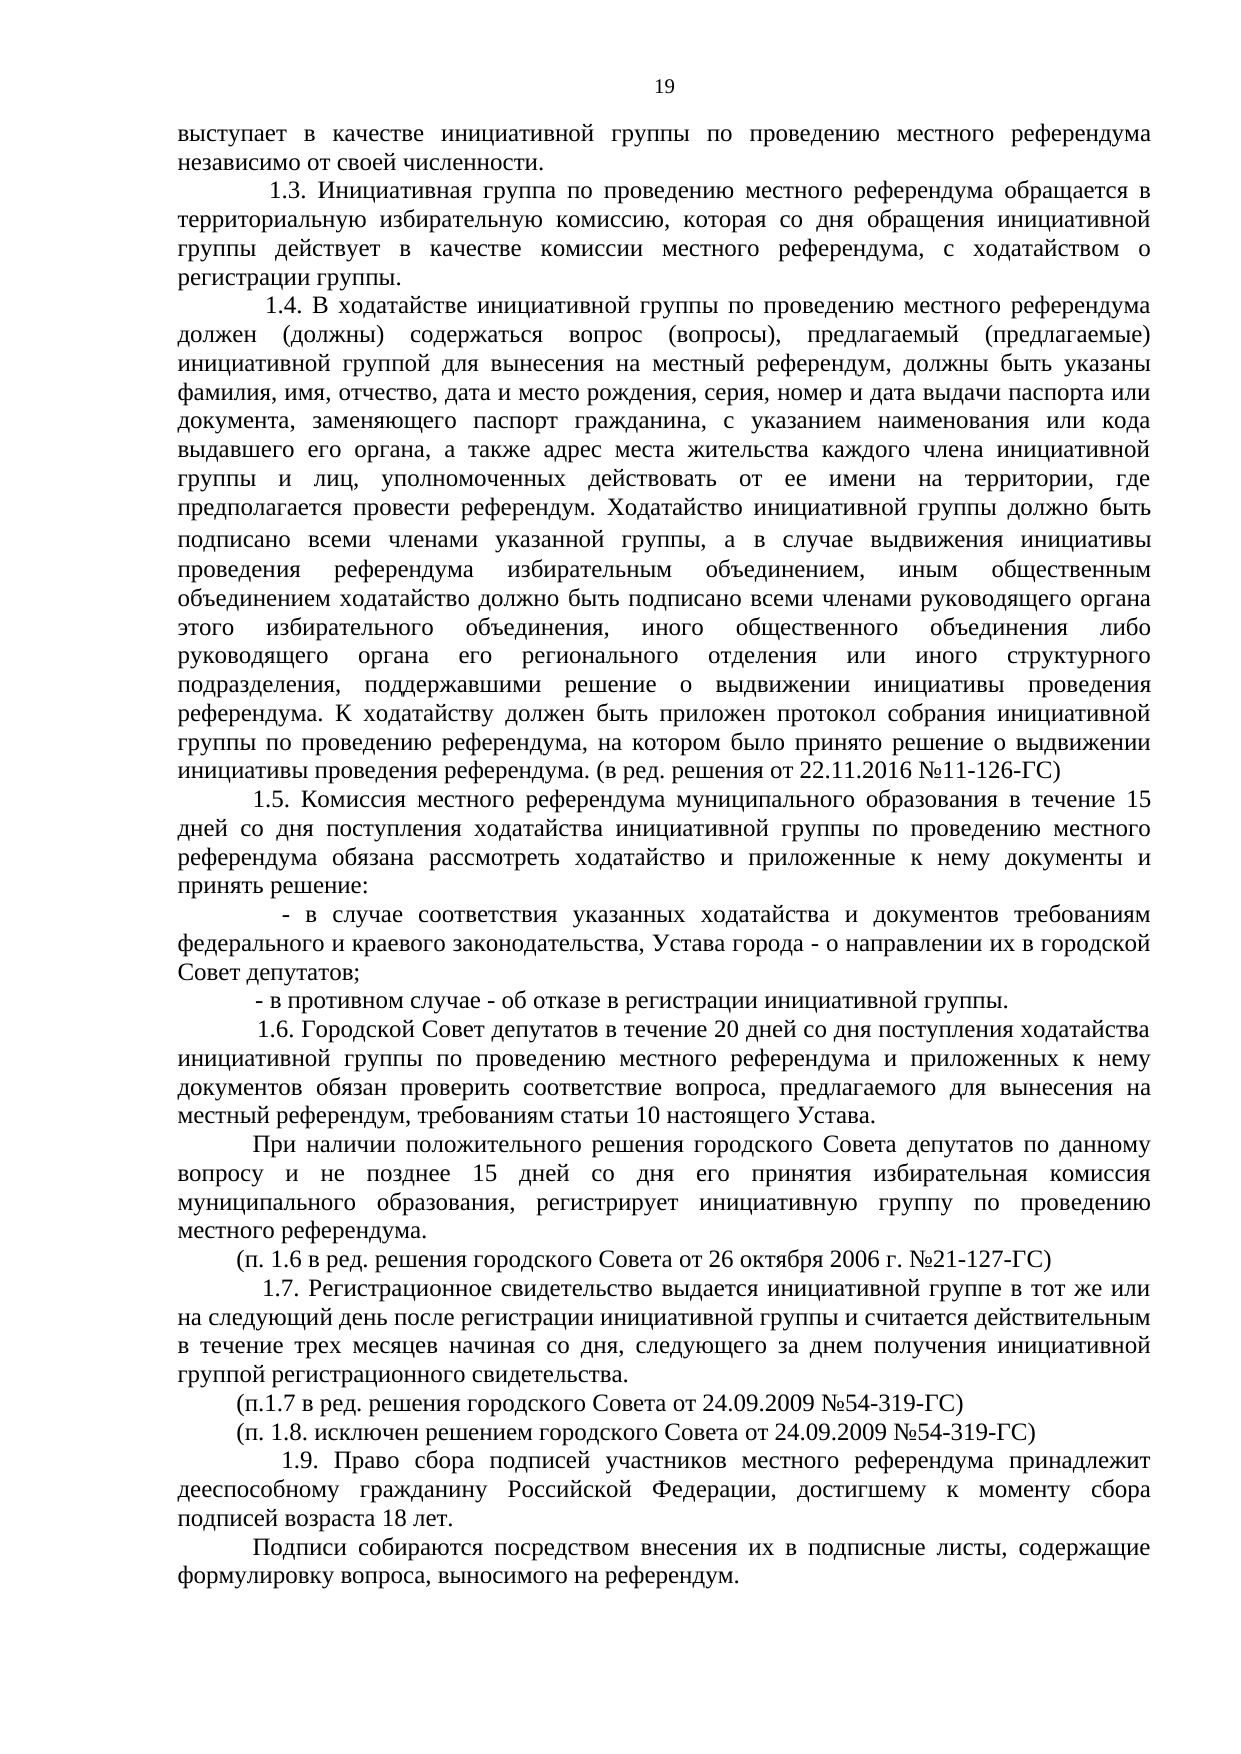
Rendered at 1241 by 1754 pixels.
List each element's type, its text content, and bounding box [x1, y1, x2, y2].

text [177, 118, 1152, 176]
text 1.9. Право сбора подписей участников местного референдума принадлежит дееспособному гражданину Российской Федерации, достигшему к моменту сбора подписей возраста 18 лет. [177, 1445, 1152, 1532]
text При наличии положительного решения городского Совета депутатов по данному вопросу и не позднее 15 дней со дня его принятия избирательная комиссия муниципального образования, регистрирует инициативную группу по проведению местного референдума. [177, 1129, 1152, 1244]
text 1.6. Городской Совет депутатов в течение 20 дней со дня поступления ходатайства инициативной группы по проведению местного референдума и приложенных к нему документов обязан проверить соответствие вопроса, предлагаемого для вынесения на местный референдум, требованиям статьи 10 настоящего Устава. [177, 1014, 1152, 1129]
text Подписи собираются посредством внесения их в подписные листы, содержащие формулировку вопроса, выносимого на референдум. [177, 1532, 1152, 1589]
text - в случае соответствия указанных ходатайства и документов требованиям федерального и краевого законодательства, Устава города - о направлении их в городской Совет депутатов; [177, 899, 1152, 985]
text 1.4. В ходатайстве инициативной группы по проведению местного референдума должен (должны) содержаться вопрос (вопросы), предлагаемый (предлагаемые) инициативной группой для вынесения на местный референдум, должны быть указаны фамилия, имя, отчество, дата и место рождения, серия, номер и дата выдачи паспорта или документа, заменяющего паспорт гражданина, с указанием наименования или кода выдавшего его органа, а также адрес места жительства каждого члена инициативной группы и лиц, уполномоченных действовать от ее имени на территории, где предполагается провести референдум. Ходатайство инициативной группы должно быть подписано всеми членами указанной группы, а в случае выдвижения инициативы проведения референдума избирательным объединением, иным общественным объединением ходатайство должно быть подписано всеми членами руководящего органа этого избирательного объединения, иного общественного объединения либо руководящего органа его регионального отделения или иного структурного подразделения, поддержавшими решение о выдвижении инициативы проведения референдума. К ходатайству должен быть приложен протокол собрания инициативной группы по проведению референдума, на котором было принято решение о выдвижении инициативы проведения референдума. (в ред. решения от 22.11.2016 №11-126-ГС) [177, 291, 1152, 784]
text - в противном случае - об отказе в регистрации инициативной группы. [177, 985, 1152, 1014]
text 1.3. Инициативная группа по проведению местного референдума обращается в территориальную избирательную комиссию, которая со дня обращения инициативной группы действует в качестве комиссии местного референдума, с ходатайством о регистрации группы. [177, 176, 1152, 291]
text (п. 1.8. исключен решением городского Совета от 24.09.2009 №54-319-ГС) [177, 1417, 1152, 1445]
text (п. 1.6 в ред. решения городского Совета от 26 октября 2006 г. №21-127-ГС) [177, 1244, 1152, 1273]
text 1.5. Комиссия местного референдума муниципального образования в течение 15 дней со дня поступления ходатайства инициативной группы по проведению местного референдума обязана рассмотреть ходатайство и приложенные к нему документы и принять решение: [177, 784, 1152, 899]
text (п.1.7 в ред. решения городского Совета от 24.09.2009 №54-319-ГС) [177, 1388, 1152, 1417]
text 1.7. Регистрационное свидетельство выдается инициативной группе в тот же или на следующий день после регистрации инициативной группы и считается действительным в течение трех месяцев начиная со дня, следующего за днем получения инициативной группой регистрационного свидетельства. [177, 1273, 1152, 1388]
